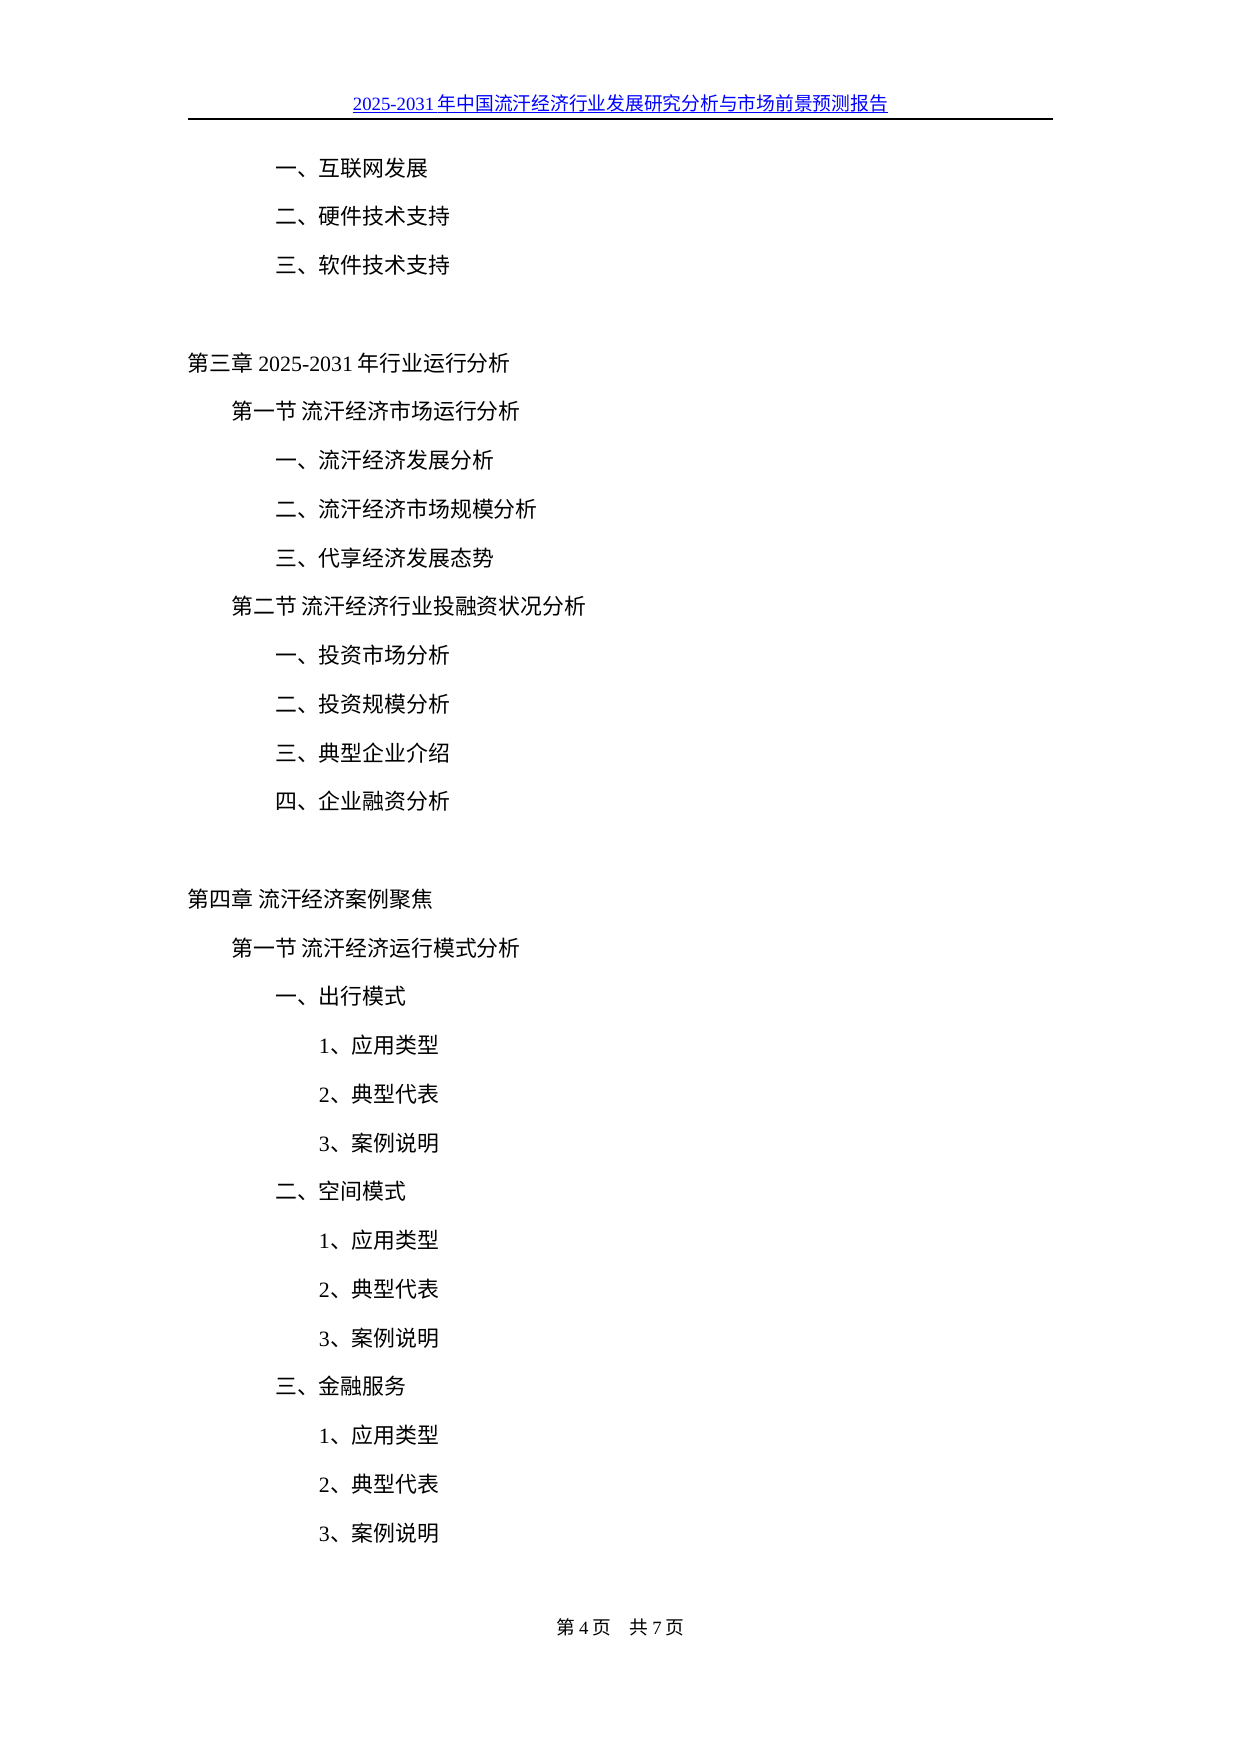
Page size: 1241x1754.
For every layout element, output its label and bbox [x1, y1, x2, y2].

text [187, 150, 1053, 1548]
